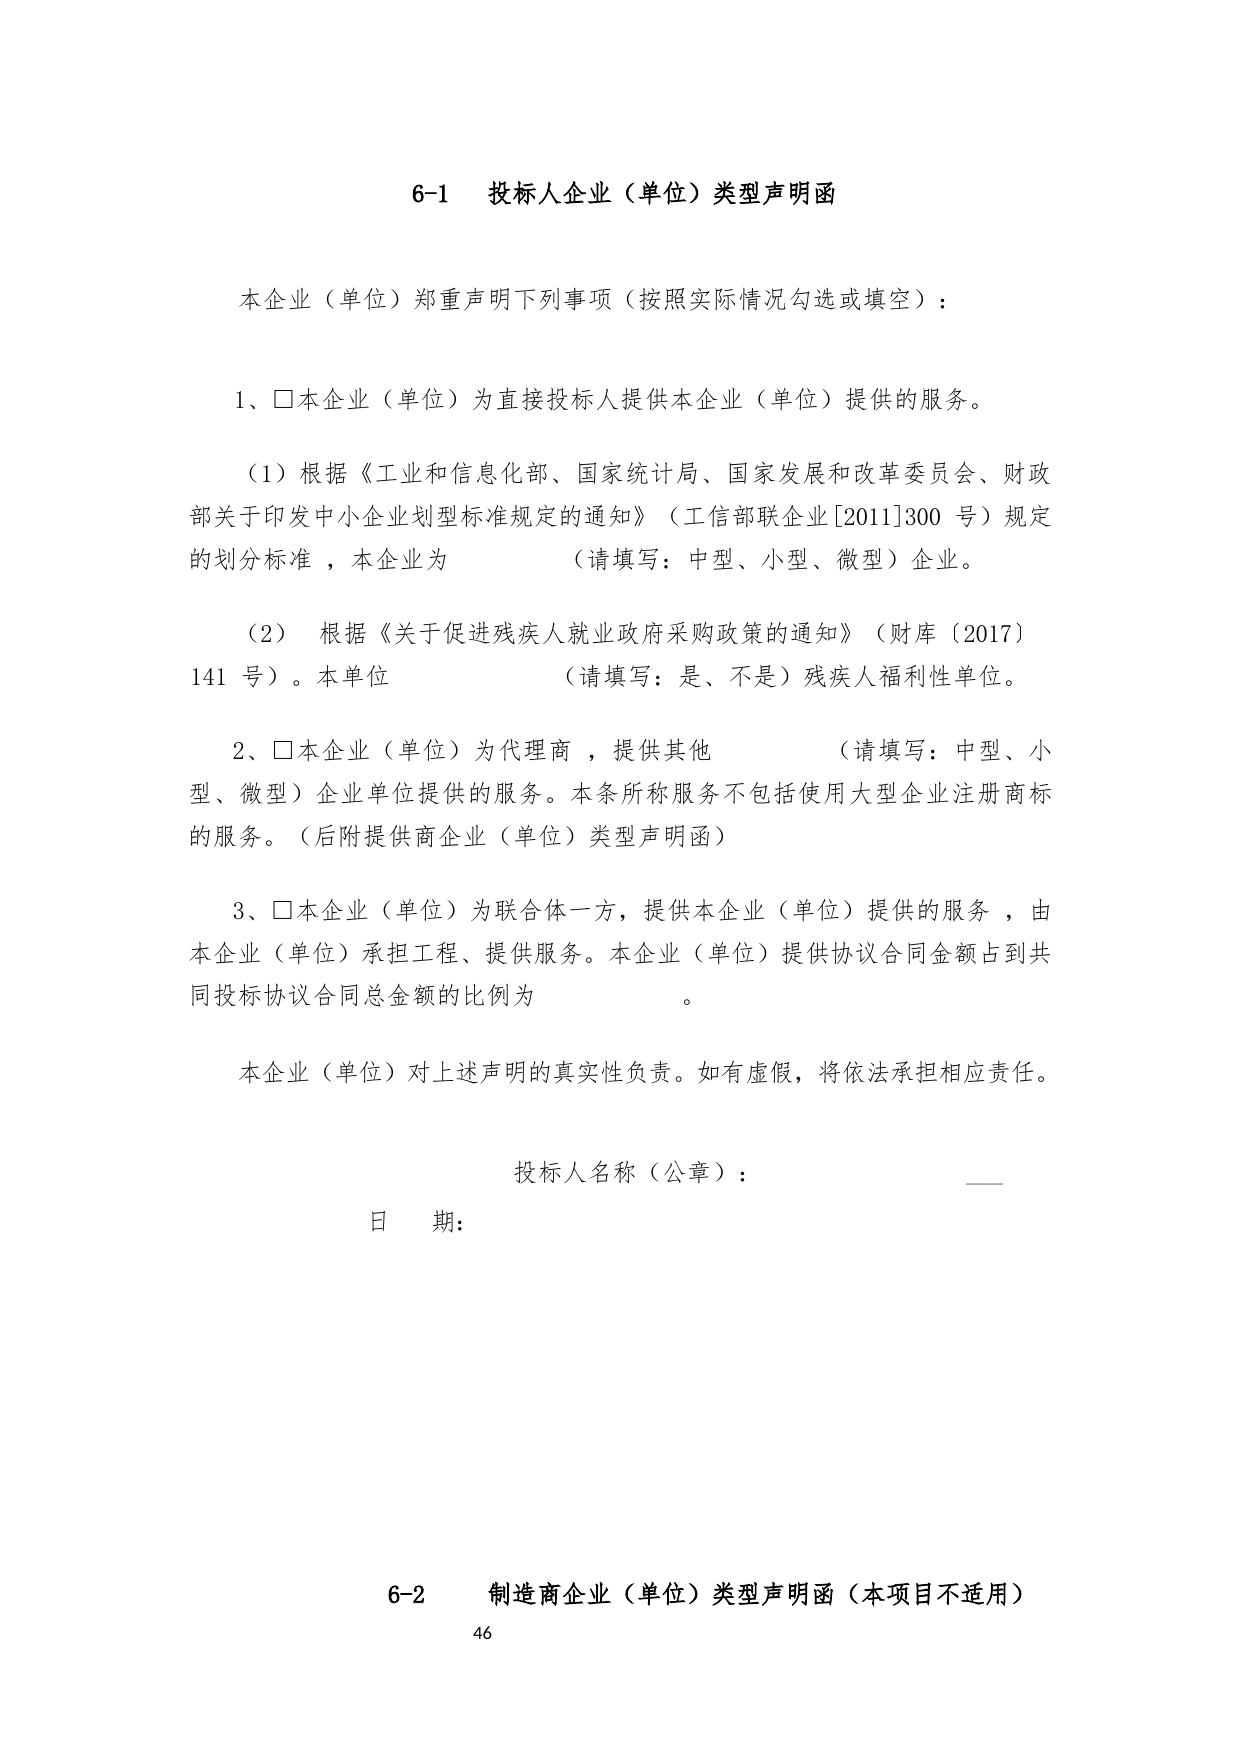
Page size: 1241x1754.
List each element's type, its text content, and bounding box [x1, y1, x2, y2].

text 1、□本企业（单位）为直接投标人提供本企业（单位）提供的服务。 [233, 383, 1060, 412]
text 本企业（单位）对上述声明的真实性负责。如有虚假，将依法承担相应责任。 [186, 1056, 1060, 1121]
text 投标人名称（公章）： ___ [512, 1156, 1060, 1184]
text 3、□本企业（单位）为联合体一方，提供本企业（单位）提供的服务 ，由本企业（单位）承担工程、提供服务。本企业（单位）提供协议合同金额占到共同投标协议合同总金额的比例为 。 [187, 894, 1053, 1008]
text （1）根据《工业和信息化部、国家统计局、国家发展和改革委员会、财政部关于印发中小企业划型标准规定的通知》（工信部联企业[2011]300 号）规定的划分标准 ，本企业为 （请填写：中型、小型、微型）企业。 [188, 458, 1053, 572]
text 本企业（单位）郑重声明下列事项（按照实际情况勾选或填空）： [237, 283, 1060, 349]
text 日 期： [188, 1209, 1060, 1236]
text 6-2 制造商企业（单位）类型声明函（本项目不适用） [188, 1581, 1060, 1608]
text （2） 根据《关于促进残疾人就业政府采购政策的通知》（财库〔2017〕 141 号）。本单位 （请填写：是、不是）残疾人福利性单位。 [190, 617, 1038, 689]
text 2、□本企业（单位）为代理商 ，提供其他 （请填写：中型、小型、微型）企业单位提供的服务。本条所称服务不包括使用大型企业注册商标的服务。（后附提供商企业（单位）类型声明函） [187, 734, 1053, 848]
text 6-1 投标人企业（单位）类型声明函 [188, 181, 1060, 207]
